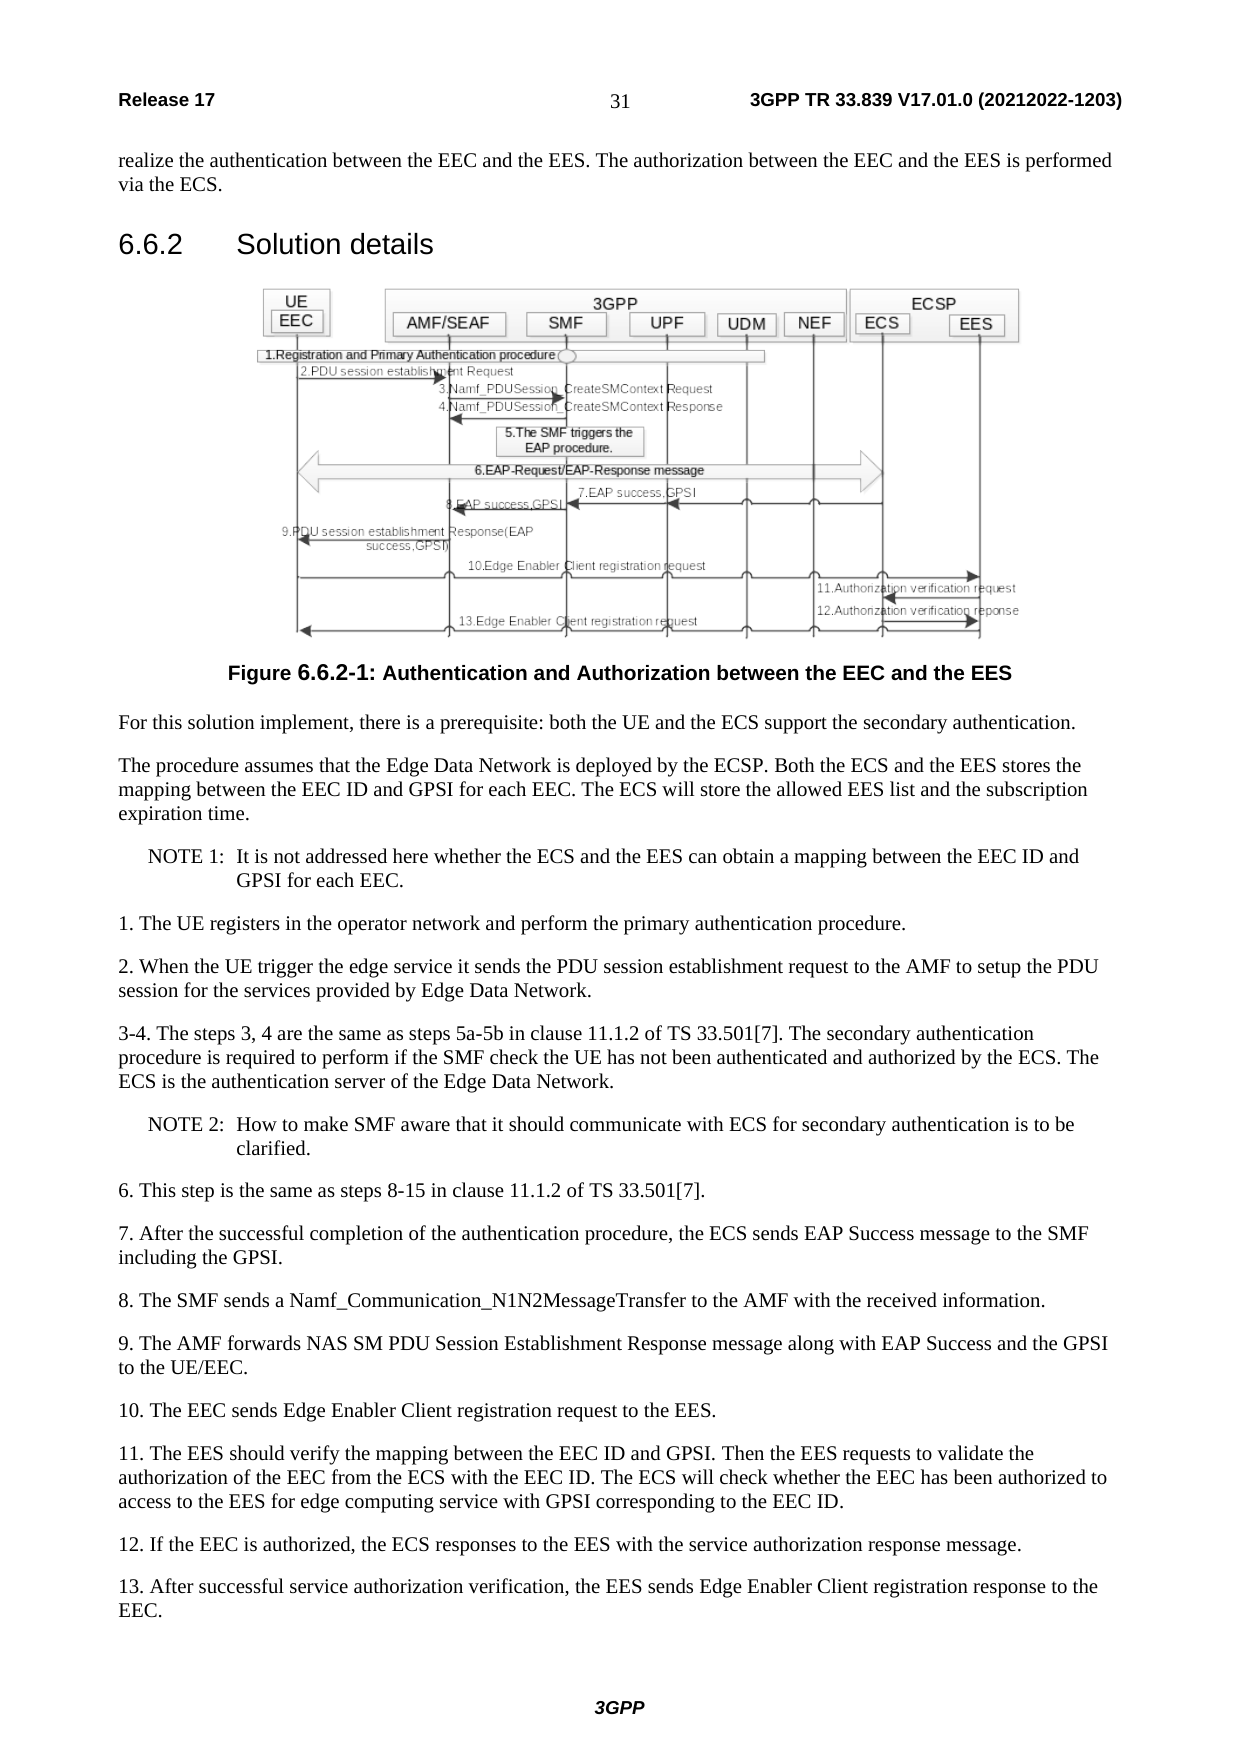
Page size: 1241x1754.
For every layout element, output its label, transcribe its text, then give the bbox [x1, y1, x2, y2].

text 2. When the UE trigger the edge service it sends the PDU session establishment request to the AMF to setup the PDU session for the services provided by Edge Data Network. [118, 954, 1122, 1002]
text 6. This step is the same as steps 8-15 in clause 11.1.2 of TS 33.501[7]. [118, 1178, 1122, 1202]
text For this solution implement, there is a prerequisite: both the UE and the ECS support the secondary authentication. [118, 710, 1122, 734]
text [118, 147, 1122, 196]
text 10. The EEC sends Edge Enabler Client registration request to the EES. [118, 1398, 1122, 1422]
text 1. The UE registers in the operator network and perform the primary authentication procedure. [118, 911, 1122, 935]
text 13. After successful service authorization verification, the EES sends Edge Enabler Client registration response to the EEC. [118, 1574, 1122, 1622]
text 3-4. The steps 3, 4 are the same as steps 5a-5b in clause 11.1.2 of TS 33.501[7]. The secondary authentication procedure is required to perform if the SMF check the UE has not been authenticated and authorized by the ECS. The ECS is the authentication server of the Edge Data Network. [118, 1021, 1122, 1093]
text The procedure assumes that the Edge Data Network is deployed by the ECSP. Both the ECS and the EES stores the mapping between the EEC ID and GPSI for each EEC. The ECS will store the allowed EES list and the subscription expiration time. [118, 753, 1122, 825]
text 7. After the successful completion of the authentication procedure, the ECS sends EAP Success message to the SMF including the GPSI. [118, 1221, 1122, 1269]
text Note 2: How to make SMF aware that it should communicate with ECS for secondary authentication is to be clarified. [148, 1112, 1122, 1160]
text 8. The SMF sends a Namf_Communication_N1N2MessageTransfer to the AMF with the received information. [118, 1288, 1122, 1312]
text Note 1: It is not addressed here whether the ECS and the EES can obtain a mapping between the EEC ID and GPSI for each EEC. [148, 844, 1122, 892]
text 11. The EES should verify the mapping between the EEC ID and GPSI. Then the EES requests to validate the authorization of the EEC from the ECS with the EEC ID. The ECS will check whether the EEC has been authorized to access to the EES for edge computing service with GPSI corresponding to the EEC ID. [118, 1441, 1122, 1513]
text Figure 6.6.2-1: Authentication and Authorization between the EEC and the EES [118, 659, 1122, 685]
text 12. If the EEC is authorized, the ECS responses to the EES with the service authorization response message. [118, 1532, 1122, 1556]
text 9. The AMF forwards NAS SM PDU Session Establishment Response message along with EAP Success and the GPSI to the UE/EEC. [118, 1331, 1122, 1379]
subtitle 6.6.2 Solution details [118, 227, 1122, 260]
